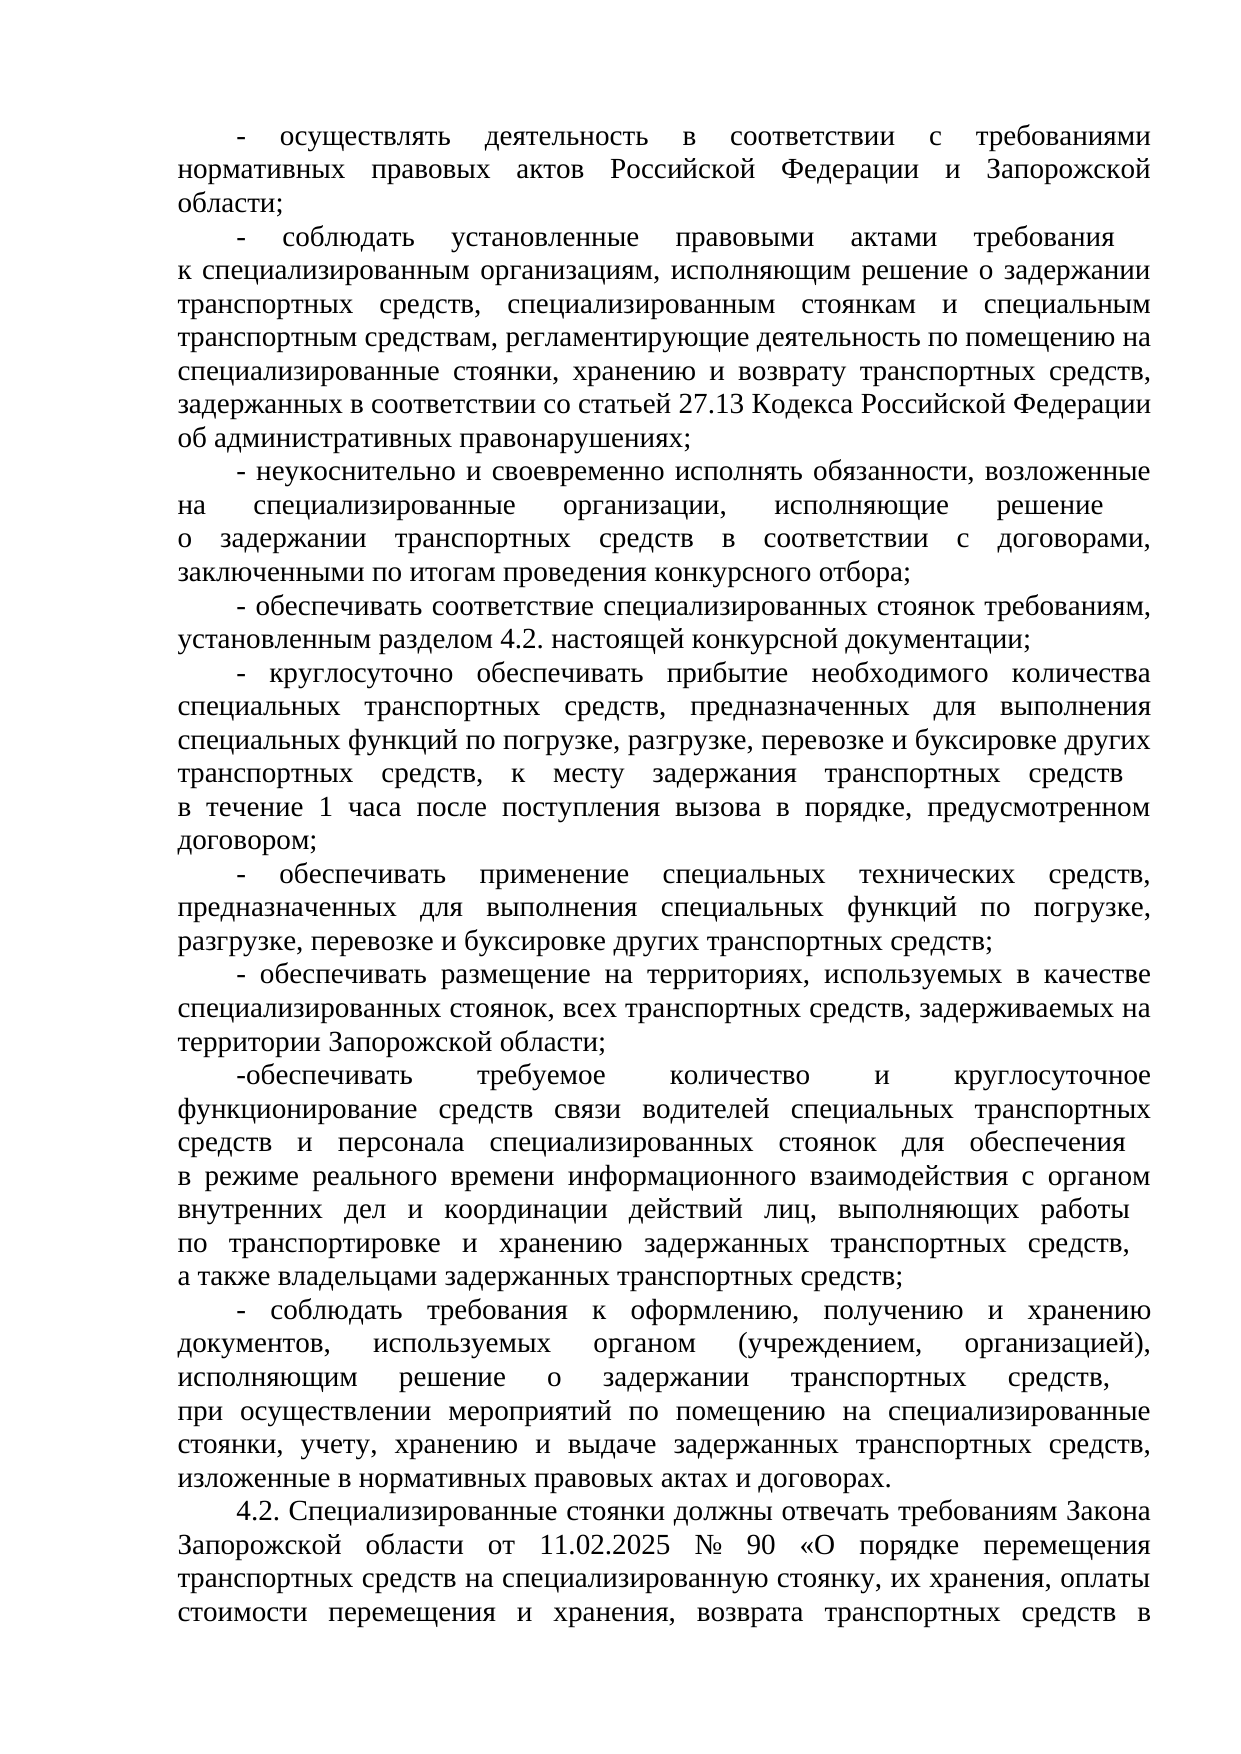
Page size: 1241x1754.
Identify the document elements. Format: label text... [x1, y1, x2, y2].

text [177, 1493, 1152, 1627]
text - соблюдать требования к оформлению, получению и хранению документов, используемых органом (учреждением, организацией), исполняющим решение о задержании транспортных средств, при осуществлении мероприятий по помещению на специализированные стоянки, учету, хранению и выдаче задержанных транспортных средств, изложенные в нормативных правовых актах и договорах. [177, 1292, 1152, 1493]
text - соблюдать установленные правовыми актами требования к специализированным организациям, исполняющим решение о задержании транспортных средств, специализированным стоянкам и специальным транспортным средствам, регламентирующие деятельность по помещению на специализированные стоянки, хранению и возврату транспортных средств, задержанных в соответствии со статьей 27.13 Кодекса Российской Федерации об административных правонарушениях; [177, 219, 1152, 453]
text - осуществлять деятельность в соответствии с требованиями нормативных правовых актов Российской Федерации и Запорожской области; [177, 118, 1152, 219]
text -обеспечивать требуемое количество и круглосуточное функционирование средств связи водителей специальных транспортных средств и персонала специализированных стоянок для обеспечения в режиме реального времени информационного взаимодействия с органом внутренних дел и координации действий лиц, выполняющих работы по транспортировке и хранению задержанных транспортных средств, а также владельцами задержанных транспортных средств; [177, 1057, 1152, 1292]
text - круглосуточно обеспечивать прибытие необходимого количества специальных транспортных средств, предназначенных для выполнения специальных функций по погрузке, разгрузке, перевозке и буксировке других транспортных средств, к месту задержания транспортных средств в течение 1 часа после поступления вызова в порядке, предусмотренном договором; [177, 655, 1152, 856]
text - обеспечивать применение специальных технических средств, предназначенных для выполнения специальных функций по погрузке, разгрузке, перевозке и буксировке других транспортных средств; [177, 856, 1152, 957]
text - неукоснительно и своевременно исполнять обязанности, возложенные на специализированные организации, исполняющие решение о задержании транспортных средств в соответствии с договорами, заключенными по итогам проведения конкурсного отбора; [177, 453, 1152, 588]
text - обеспечивать соответствие специализированных стоянок требованиям, установленным разделом 4.2. настоящей конкурсной документации; [177, 588, 1152, 655]
text - обеспечивать размещение на территориях, используемых в качестве специализированных стоянок, всех транспортных средств, задерживаемых на территории Запорожской области; [177, 957, 1152, 1057]
